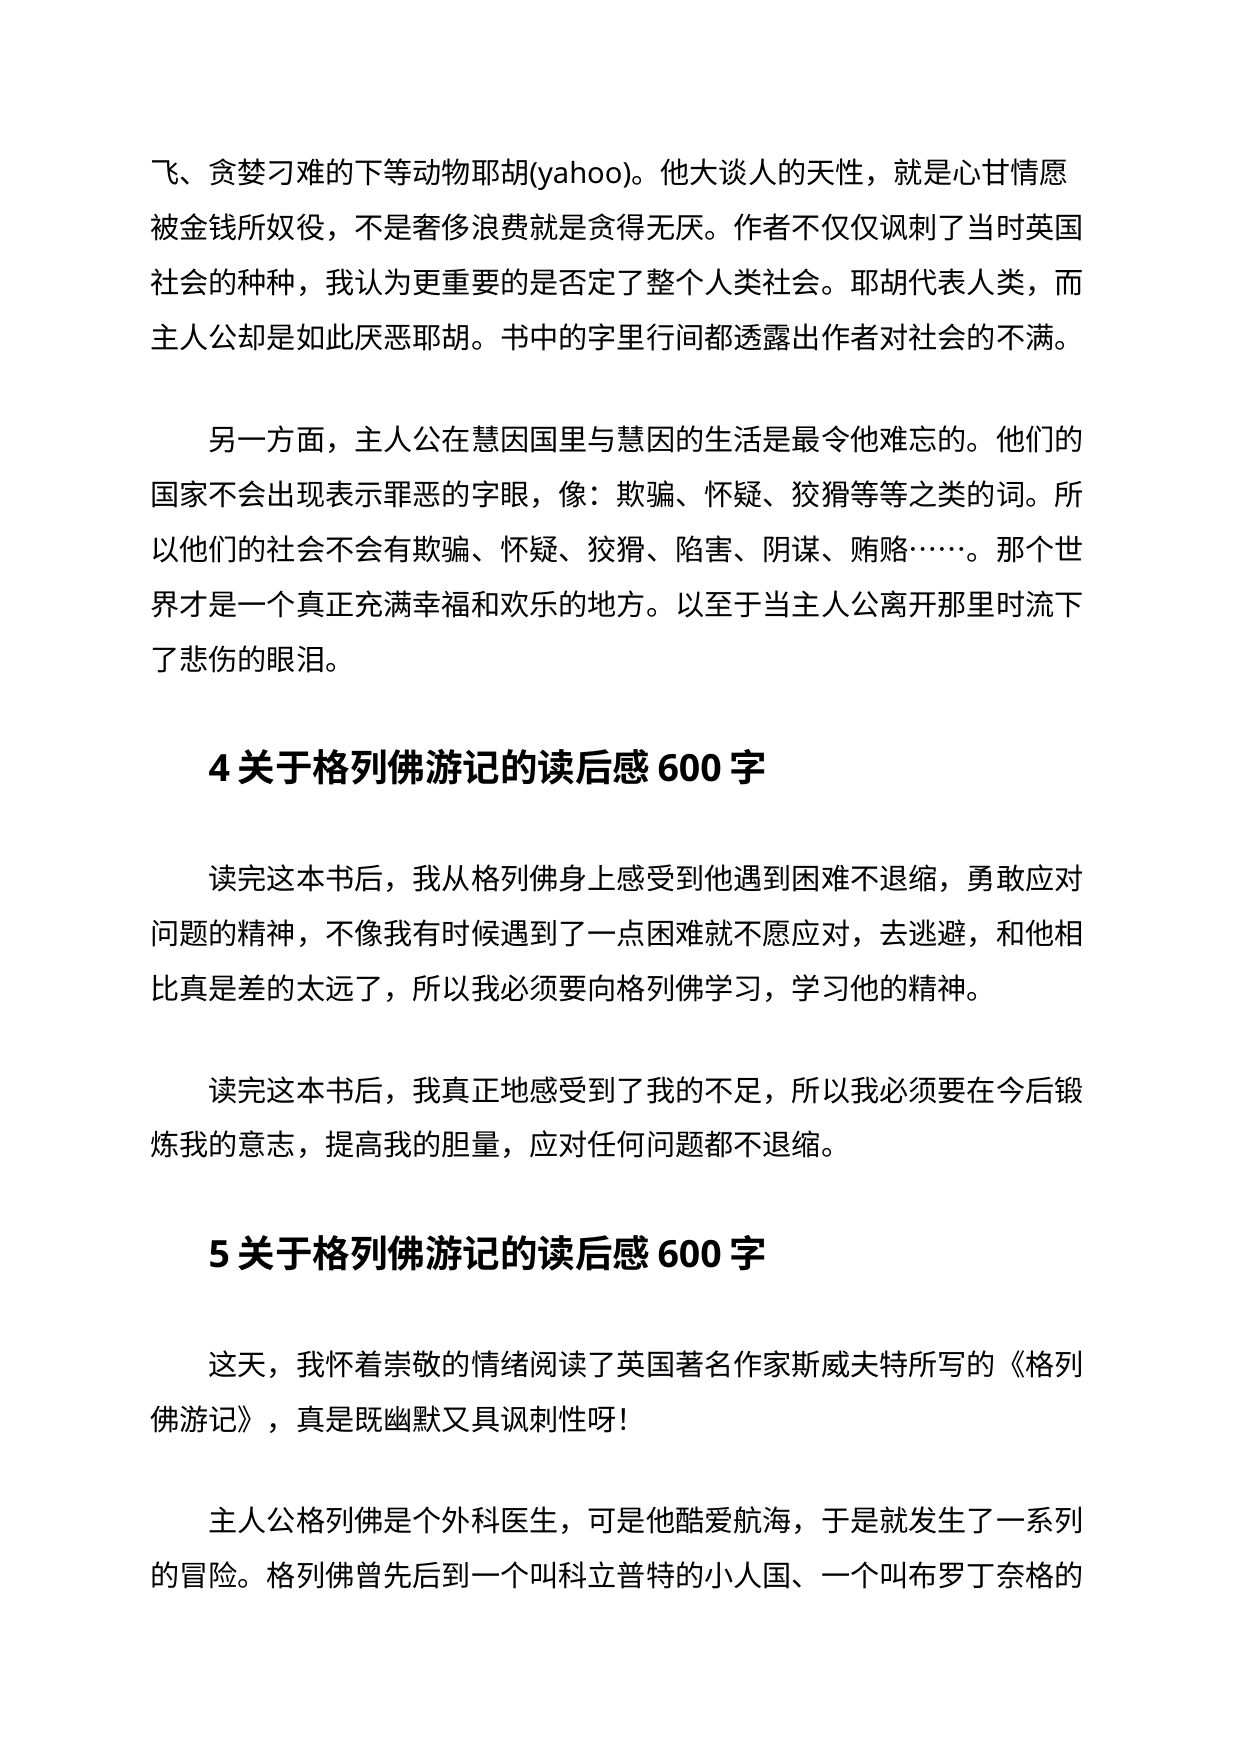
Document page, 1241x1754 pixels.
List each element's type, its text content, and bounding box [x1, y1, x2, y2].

text 这天，我怀着崇敬的情绪阅读了英国著名作家斯威夫特所写的《格列佛游记》，真是既幽默又具讽刺性呀！ [150, 1341, 1090, 1438]
text 5关于格列佛游记的读后感600字 [150, 1224, 1090, 1278]
text 4关于格列佛游记的读后感600字 [150, 738, 1090, 792]
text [150, 1498, 1090, 1595]
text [150, 150, 1090, 357]
text 读完这本书后，我真正地感受到了我的不足，所以我必须要在今后锻炼我的意志，提高我的胆量，应对任何问题都不退缩。 [150, 1067, 1090, 1164]
text 读完这本书后，我从格列佛身上感受到他遇到困难不退缩，勇敢应对问题的精神，不像我有时候遇到了一点困难就不愿应对，去逃避，和他相比真是差的太远了，所以我必须要向格列佛学习，学习他的精神。 [150, 856, 1090, 1008]
text 另一方面，主人公在慧因国里与慧因的生活是最令他难忘的。他们的国家不会出现表示罪恶的字眼，像：欺骗、怀疑、狡猾等等之类的词。所以他们的社会不会有欺骗、怀疑、狡猾、陷害、阴谋、贿赂……。那个世界才是一个真正充满幸福和欢乐的地方。以至于当主人公离开那里时流下了悲伤的眼泪。 [150, 417, 1090, 678]
